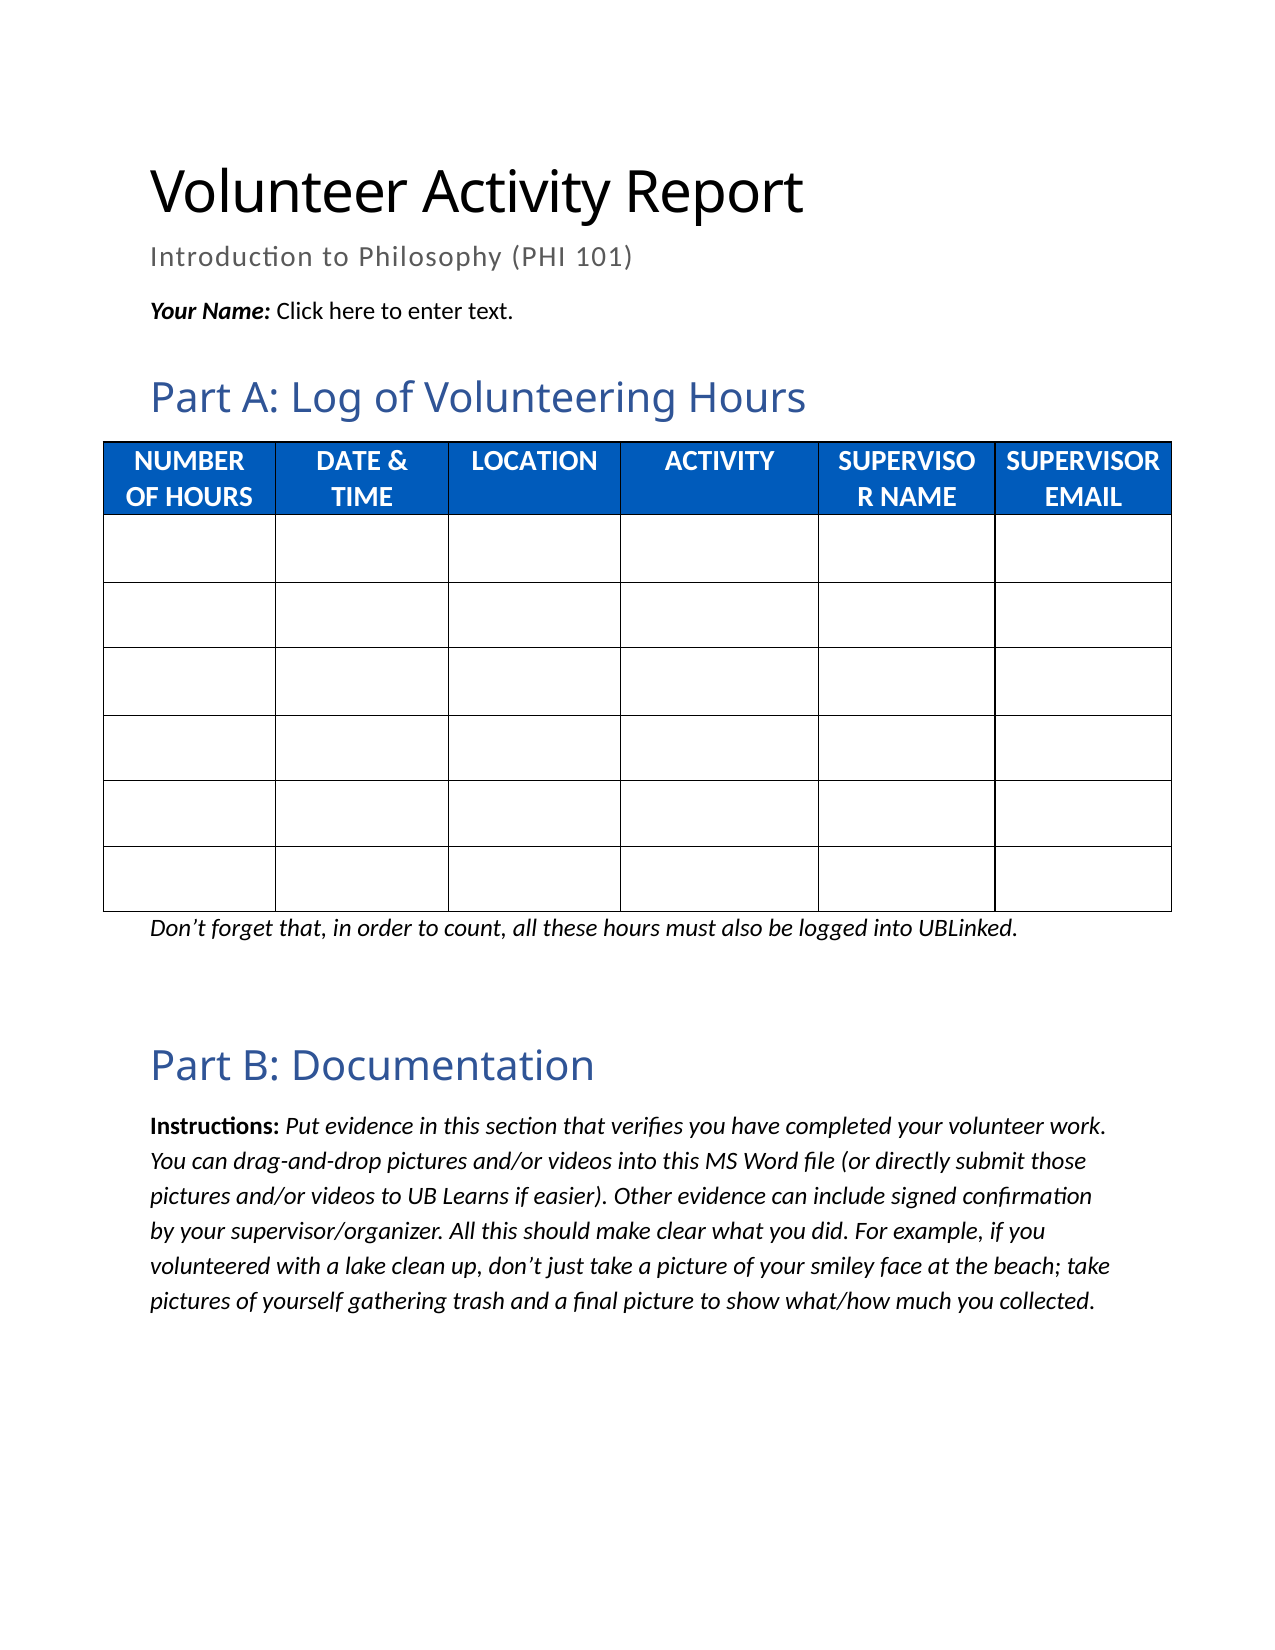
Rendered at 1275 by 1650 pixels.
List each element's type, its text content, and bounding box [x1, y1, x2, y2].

table_cell [819, 716, 994, 780]
table_cell [276, 648, 448, 715]
table_header DATE & TIME [276, 443, 448, 514]
table_cell [449, 648, 620, 715]
table_cell [104, 716, 275, 780]
table_cell [819, 847, 994, 911]
table_cell [276, 515, 448, 582]
table_cell [819, 515, 994, 582]
text Don’t forget that, in order to count, all these hours must also be logged into UBLinked. [150, 912, 1125, 943]
table_cell [819, 583, 994, 647]
table_cell [819, 648, 994, 715]
table_cell [621, 583, 818, 647]
subtitle Part B: Documentation [150, 1036, 1125, 1093]
subtitle Part A: Log of Volunteering Hours [150, 368, 1125, 425]
table_cell [621, 515, 818, 582]
table_cell [449, 583, 620, 647]
table_header SUPERVISOR NAME [819, 443, 994, 514]
table_header LOCATION [449, 443, 620, 514]
table_cell [449, 847, 620, 911]
subtitle Introduction to Philosophy (PHI 101) [150, 238, 1125, 273]
table_cell [449, 515, 620, 582]
table_header NUMBER OF HOURS [104, 443, 275, 514]
table_cell [104, 648, 275, 715]
table_cell [996, 847, 1171, 911]
text Instructions: Put evidence in this section that verifies you have completed your volunteer work. You can drag-and-drop pictures and/or videos into this MS Word file (or directly submit those pictures and/or videos to UB Learns if easier). Other evidence can include signed confirmation by your supervisor/organizer. All this should make clear what you did. For example, if you volunteered with a lake clean up, don’t just take a picture of your smiley face at the beach; take pictures of yourself gathering trash and a final picture to show what/how much you collected. [150, 1110, 1125, 1315]
table_cell [996, 781, 1171, 846]
table_cell [449, 781, 620, 846]
table_cell [276, 847, 448, 911]
table_cell [996, 515, 1171, 582]
table_cell [276, 716, 448, 780]
table_cell [621, 648, 818, 715]
table_cell [621, 847, 818, 911]
table_cell [819, 781, 994, 846]
table_header SUPERVISOR EMAIL [996, 443, 1171, 514]
text Your Name: [150, 295, 1125, 326]
table_cell [276, 583, 448, 647]
table_cell [104, 515, 275, 582]
table_cell [104, 781, 275, 846]
table_cell [996, 583, 1171, 647]
table_cell [621, 781, 818, 846]
table_cell [104, 583, 275, 647]
table_header ACTIVITY [621, 443, 818, 514]
table_cell [996, 716, 1171, 780]
table_cell [449, 716, 620, 780]
table_cell [996, 648, 1171, 715]
table_cell [276, 781, 448, 846]
table_cell [621, 716, 818, 780]
table_cell [104, 847, 275, 911]
title Volunteer Activity Report [150, 150, 1125, 229]
